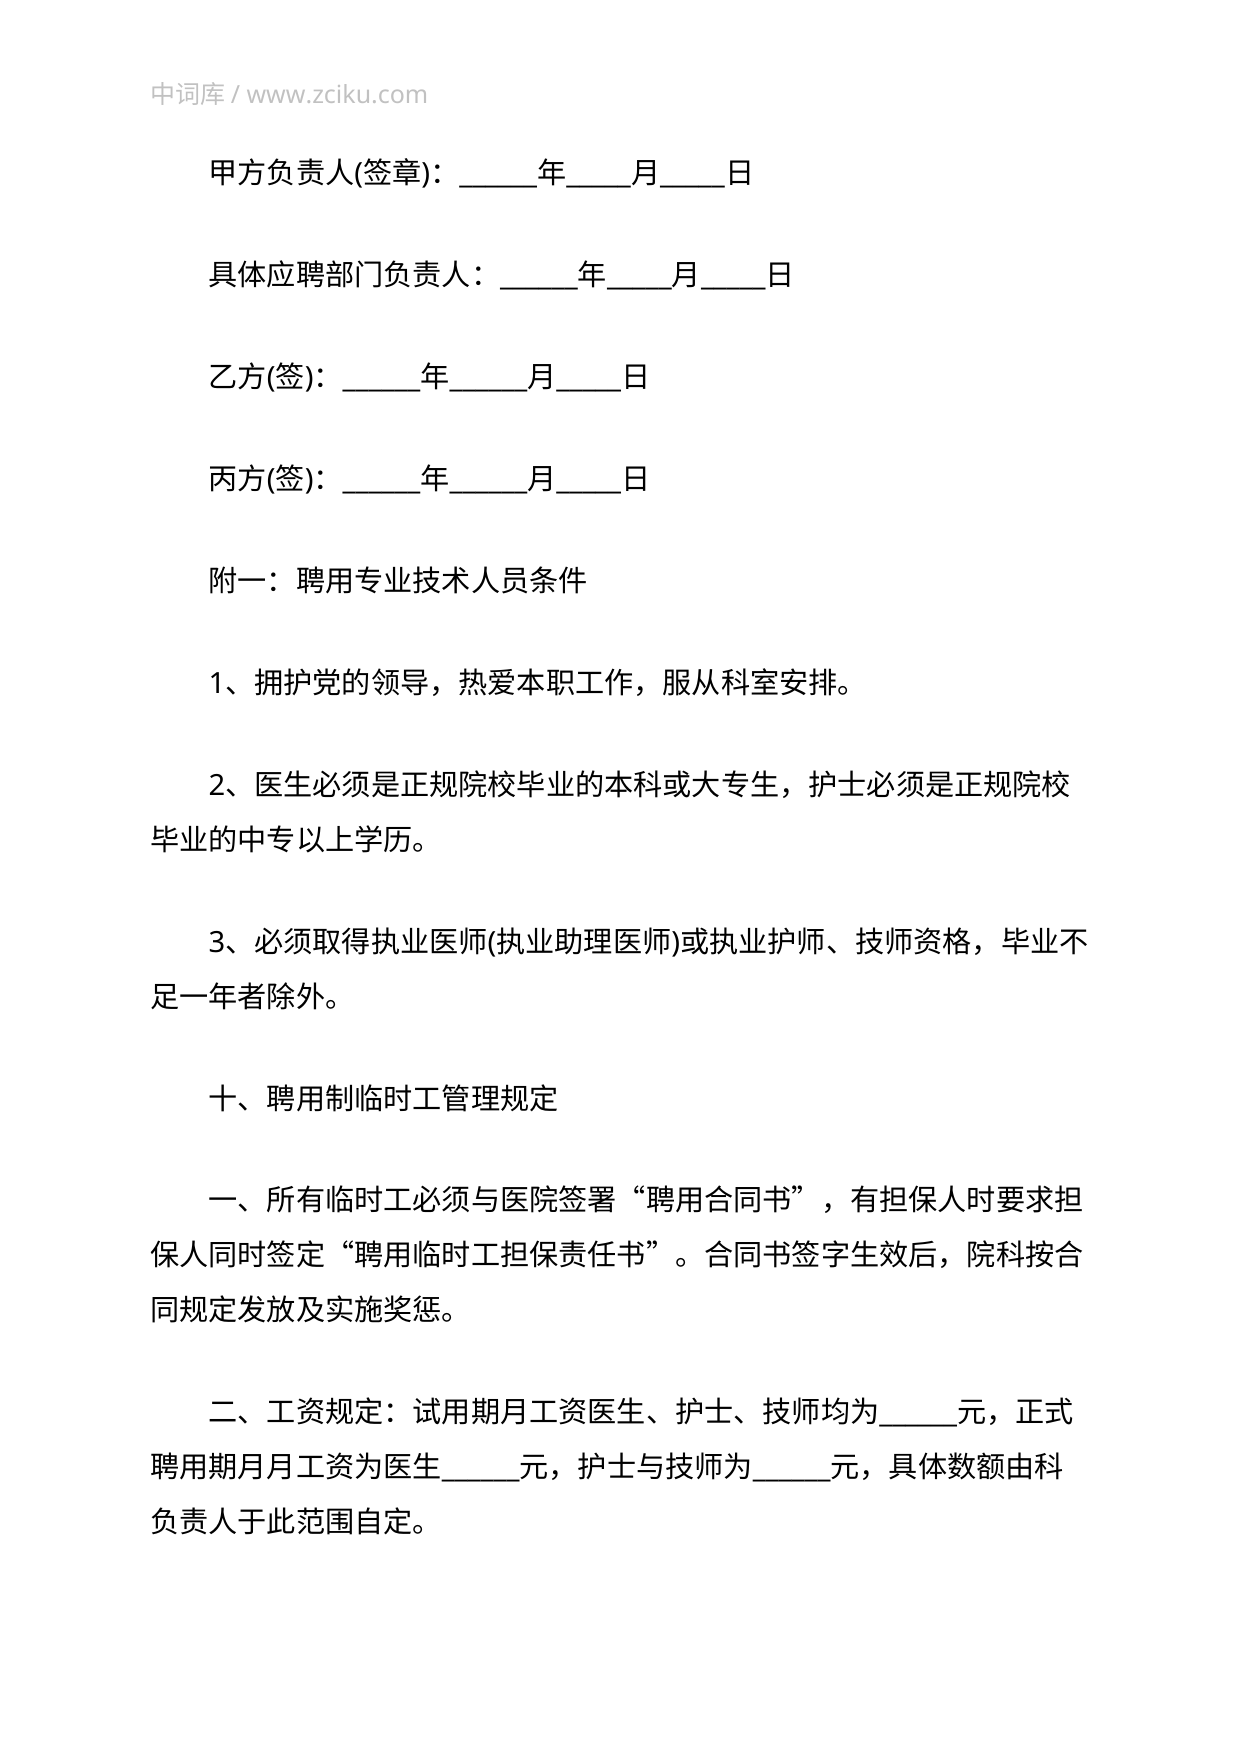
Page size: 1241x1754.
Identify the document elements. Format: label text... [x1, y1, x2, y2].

text 附一：聘用专业技术人员条件 [150, 558, 1090, 600]
text 2、医生必须是正规院校毕业的本科或大专生，护士必须是正规院校毕业的中专以上学历。 [150, 762, 1090, 859]
text 丙方(签)：______年______月_____日 [150, 456, 1090, 498]
text 十、聘用制临时工管理规定 [150, 1075, 1090, 1117]
text 二、工资规定：试用期月工资医生、护士、技师均为______元，正式聘用期月月工资为医生______元，护士与技师为______元，具体数额由科负责人于此范围自定。 [150, 1388, 1090, 1541]
text 甲方负责人(签章)：______年_____月_____日 [150, 150, 1090, 192]
text 乙方(签)：______年______月_____日 [150, 354, 1090, 396]
text 一、所有临时工必须与医院签署“聘用合同书”，有担保人时要求担保人同时签定“聘用临时工担保责任书”。合同书签字生效后，院科按合同规定发放及实施奖惩。 [150, 1177, 1090, 1329]
text 具体应聘部门负责人：______年_____月_____日 [150, 252, 1090, 294]
text 3、必须取得执业医师(执业助理医师)或执业护师、技师资格，毕业不足一年者除外。 [150, 918, 1090, 1016]
text 1、拥护党的领导，热爱本职工作，服从科室安排。 [150, 660, 1090, 702]
